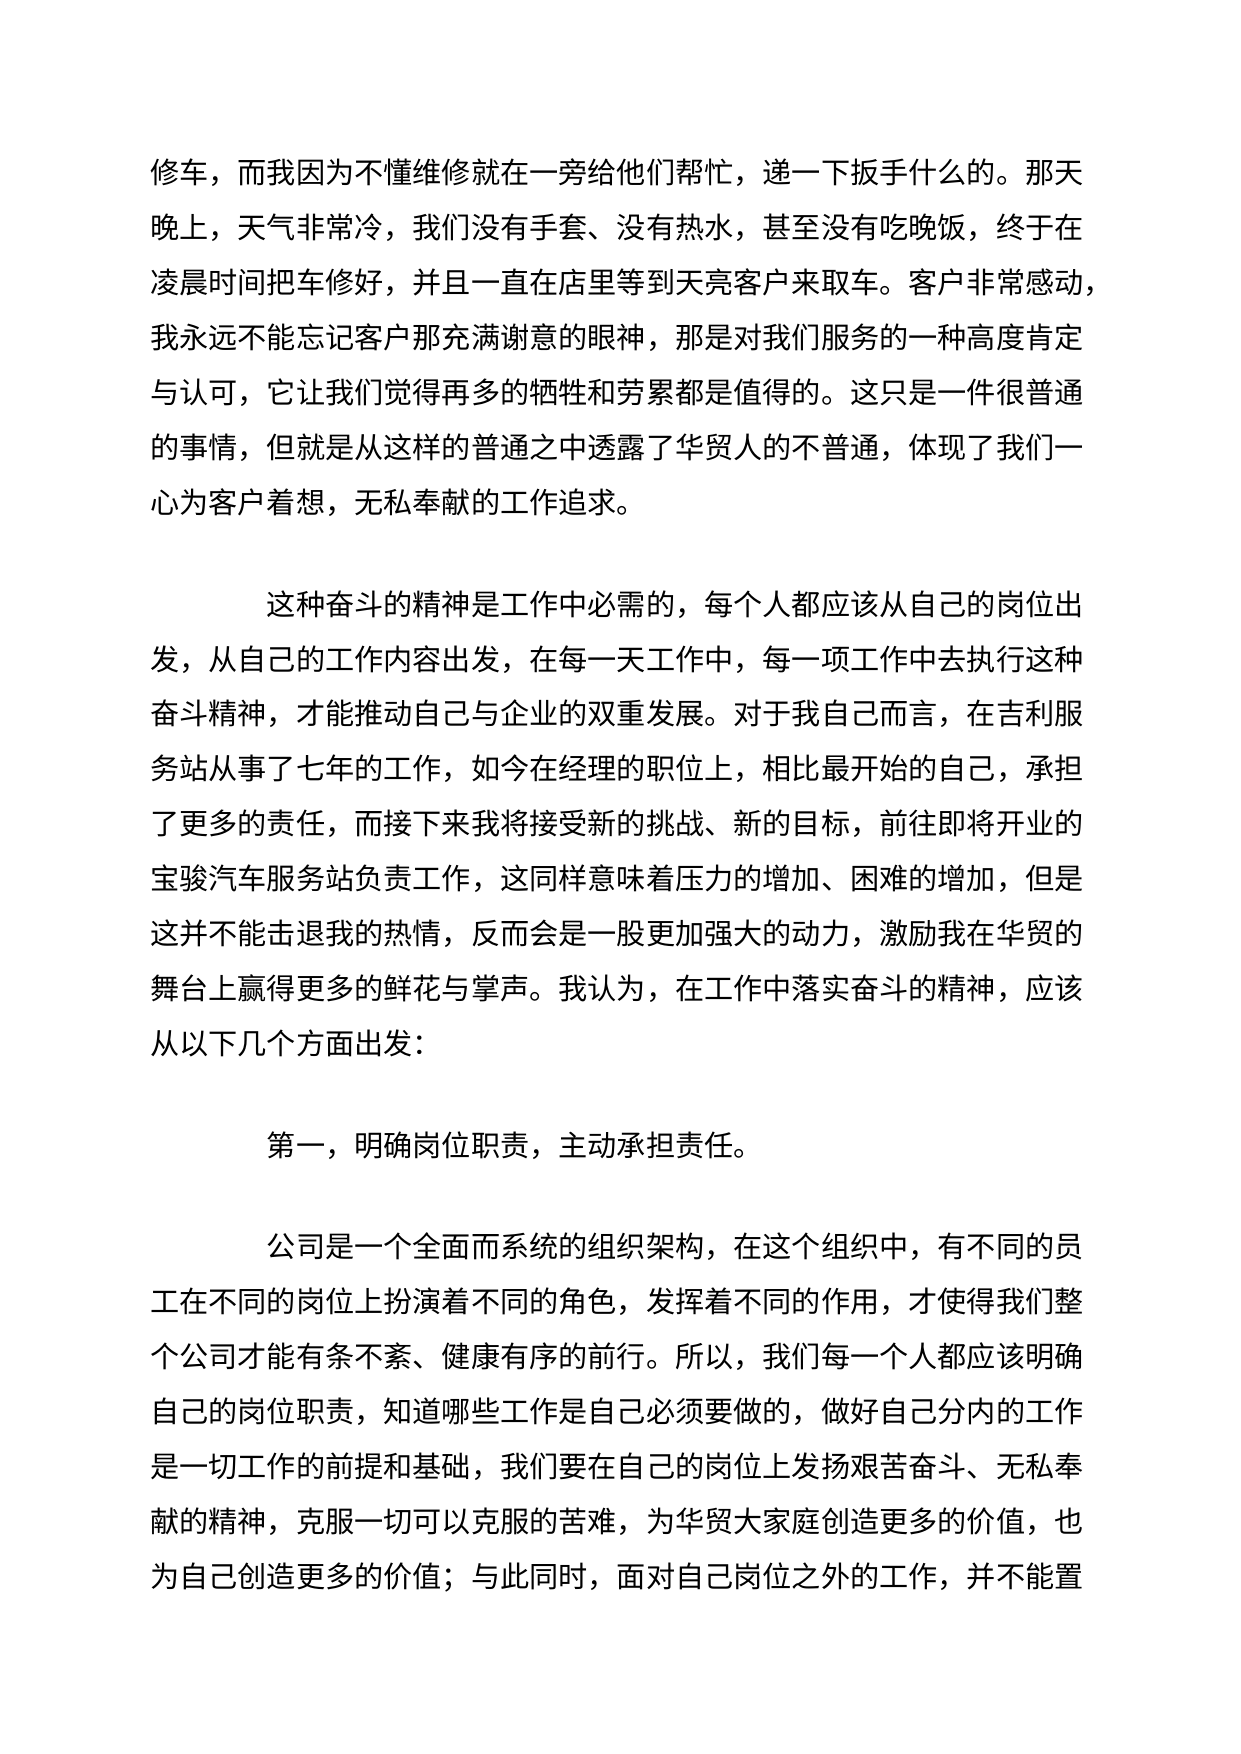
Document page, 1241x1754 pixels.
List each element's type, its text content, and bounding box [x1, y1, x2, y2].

text 这种奋斗的精神是工作中必需的，每个人都应该从自己的岗位出发，从自己的工作内容出发，在每一天工作中，每一项工作中去执行这种奋斗精神，才能推动自己与企业的双重发展。对于我自己而言，在吉利服务站从事了七年的工作，如今在经理的职位上，相比最开始的自己，承担了更多的责任，而接下来我将接受新的挑战、新的目标，前往即将开业的宝骏汽车服务站负责工作，这同样意味着压力的增加、困难的增加，但是这并不能击退我的热情，反而会是一股更加强大的动力，激励我在华贸的舞台上赢得更多的鲜花与掌声。我认为，在工作中落实奋斗的精神，应该从以下几个方面出发： [150, 581, 1090, 1063]
text 第一，明确岗位职责，主动承担责任。 [150, 1122, 1090, 1164]
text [150, 1224, 1090, 1596]
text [150, 150, 1090, 522]
